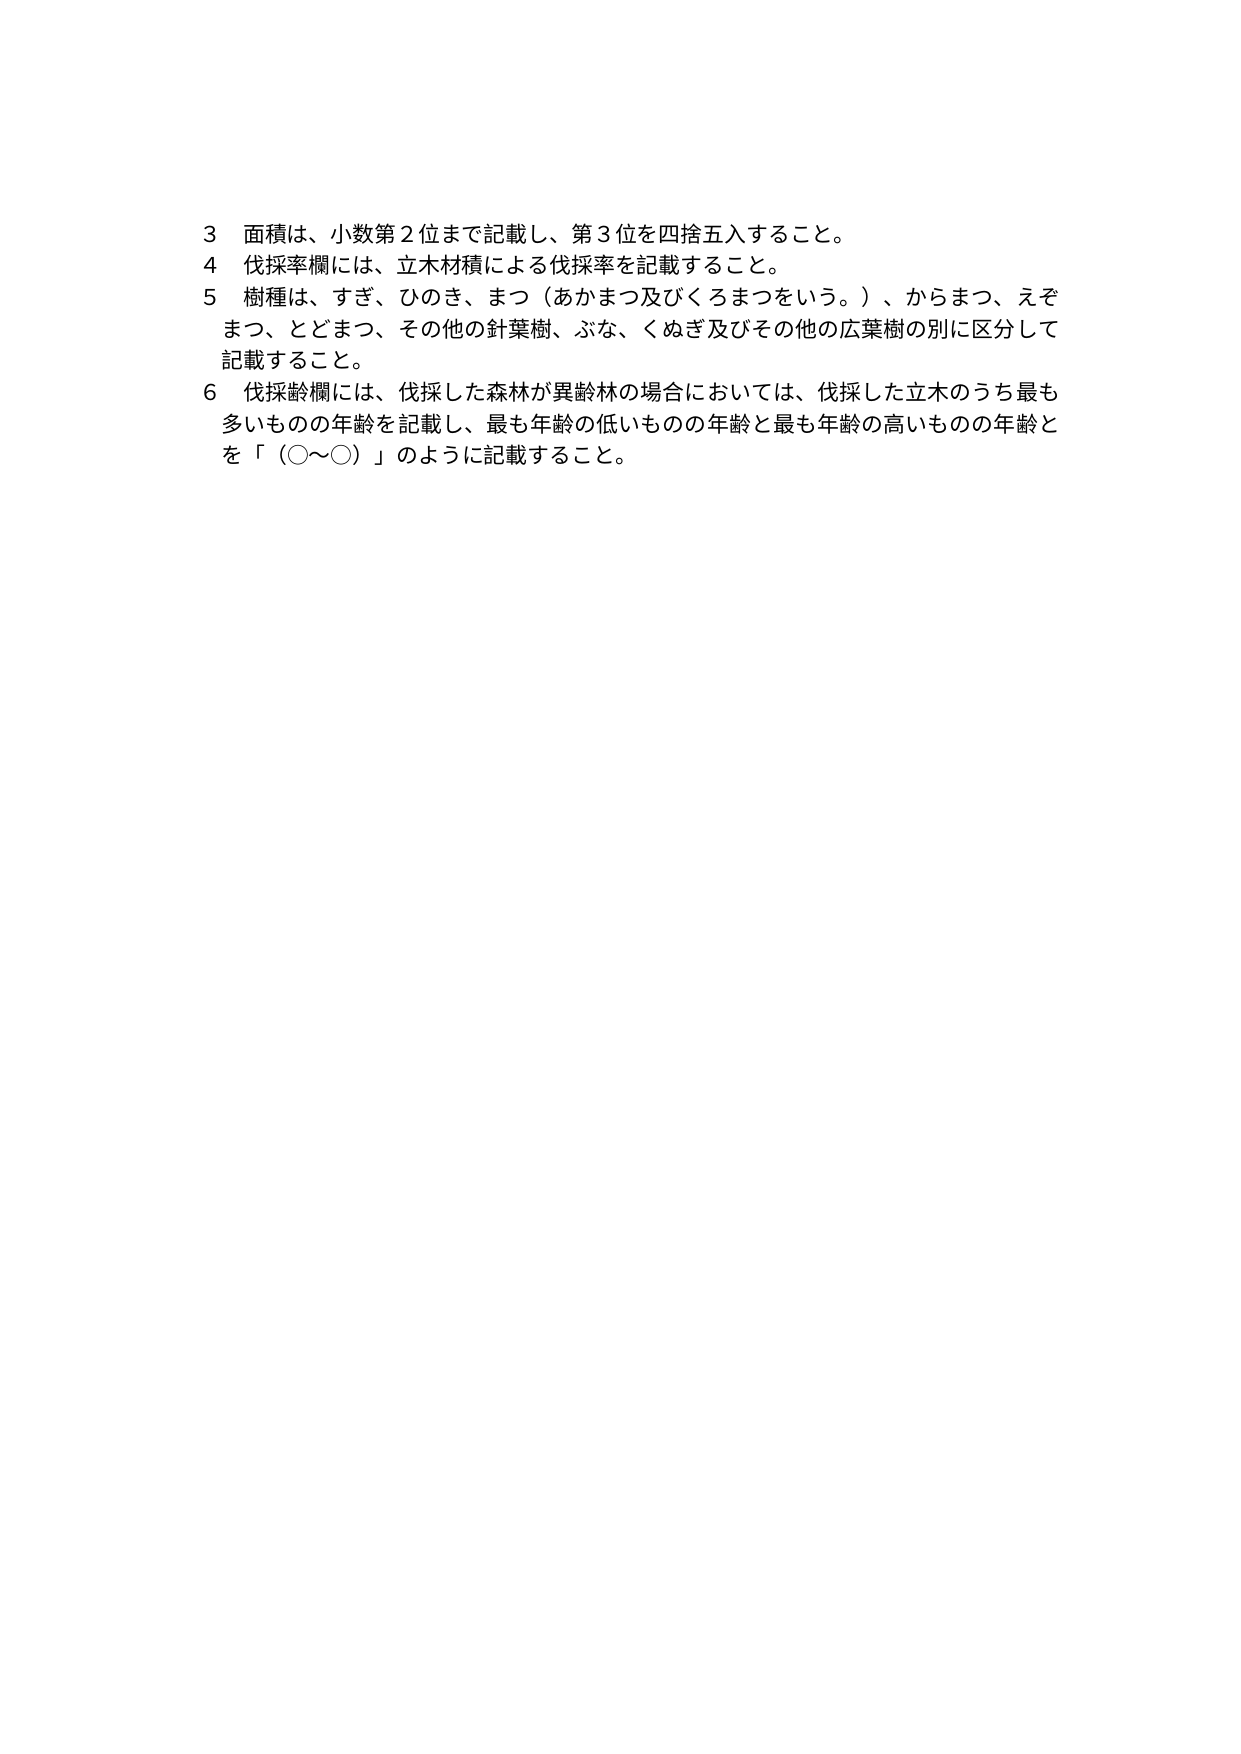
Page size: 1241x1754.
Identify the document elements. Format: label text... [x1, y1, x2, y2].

text ３ 面積は、小数第２位まで記載し、第３位を四捨五入すること。 [199, 217, 1063, 248]
text ６ 伐採齢欄には、伐採した森林が異齢林の場合においては、伐採した立木のうち最も多いものの年齢を記載し、最も年齢の低いものの年齢と最も年齢の高いものの年齢とを「（○～○）」のように記載すること。 [199, 375, 1063, 470]
text ４ 伐採率欄には、立木材積による伐採率を記載すること。 [199, 248, 1063, 280]
text ５ 樹種は、すぎ、ひのき、まつ（あかまつ及びくろまつをいう。）、からまつ、えぞまつ、とどまつ、その他の針葉樹、ぶな、くぬぎ及びその他の広葉樹の別に区分して記載すること。 [199, 280, 1063, 375]
